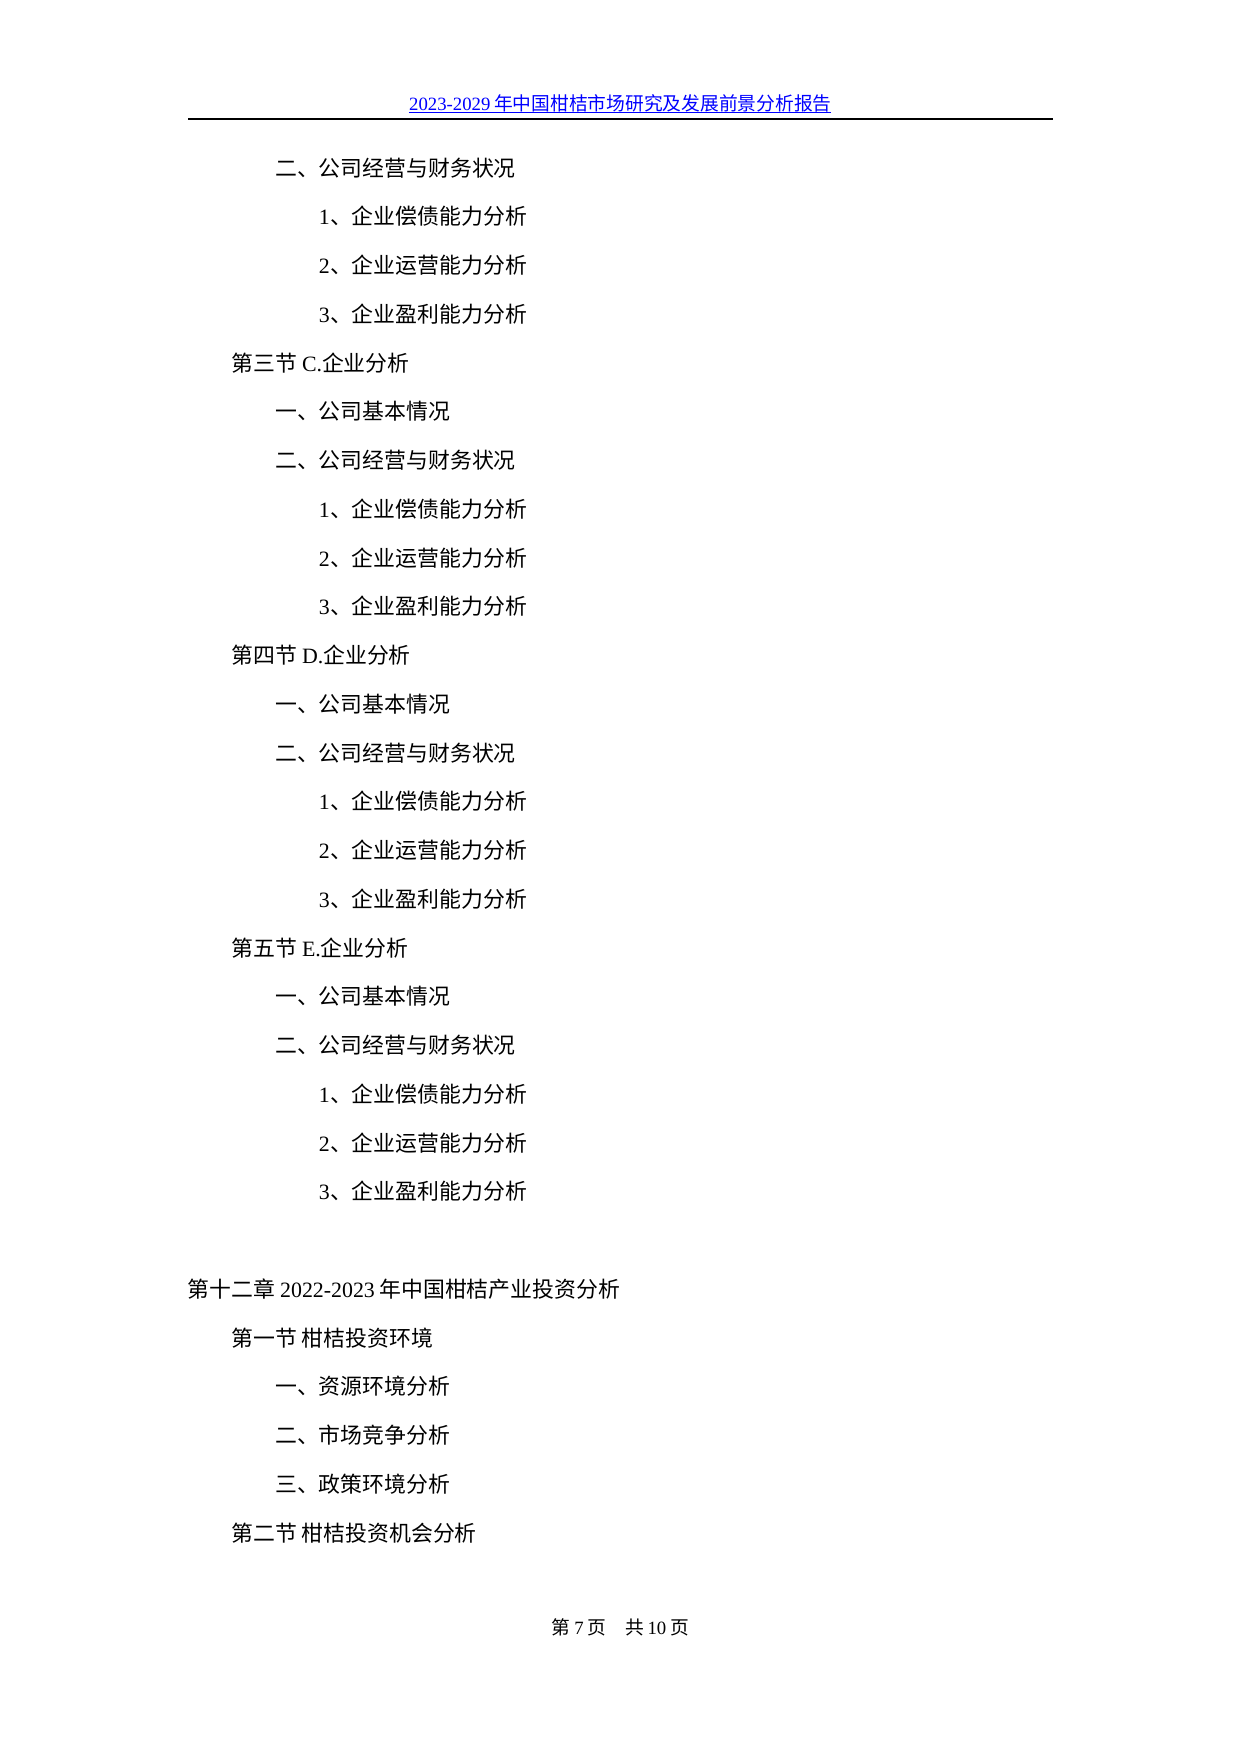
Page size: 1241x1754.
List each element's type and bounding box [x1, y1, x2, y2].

text [187, 150, 1053, 1548]
